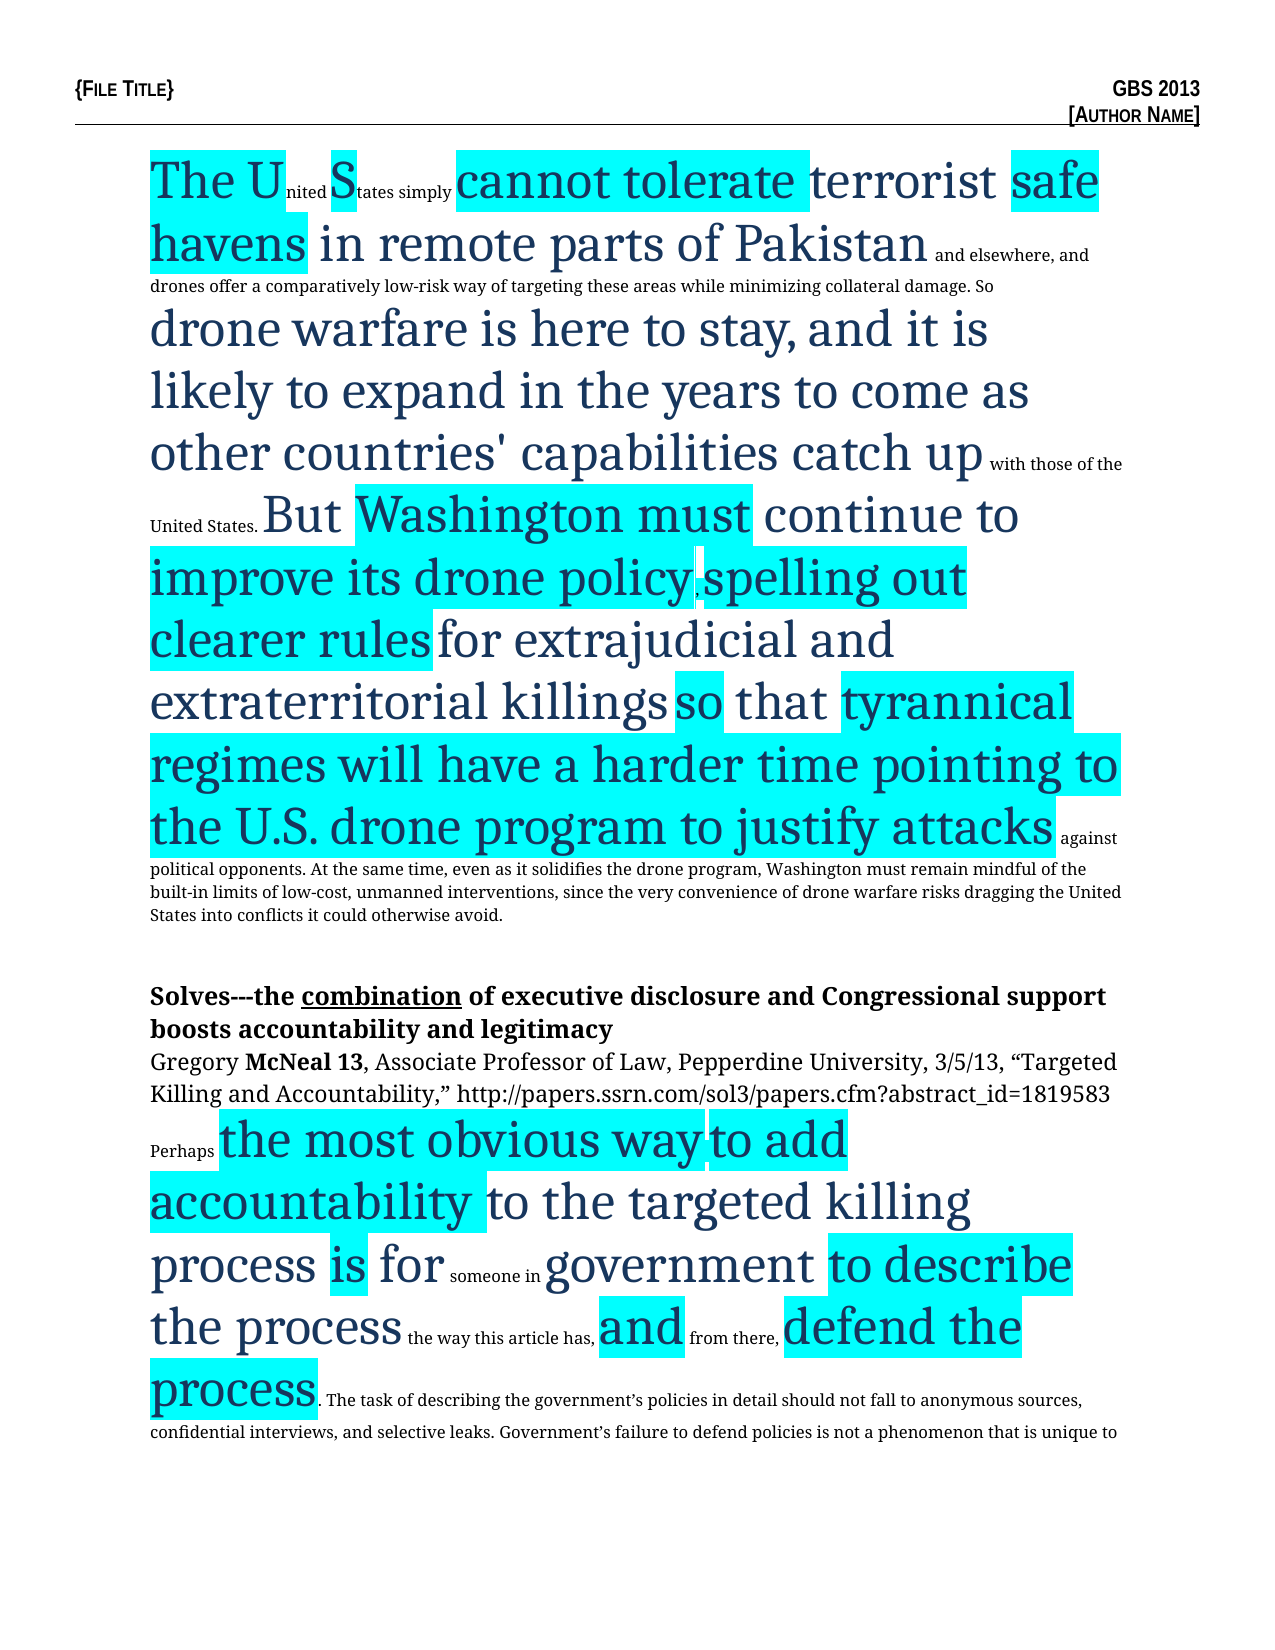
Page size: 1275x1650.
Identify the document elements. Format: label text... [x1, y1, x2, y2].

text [150, 150, 1125, 926]
subtitle Solves---the combination of executive disclosure and Congressional support boosts accountability and legitimacy [150, 978, 1125, 1046]
text Gregory McNeal 13, Associate Professor of Law, Pepperdine University, 3/5/13, “Targeted Killing and Accountability,” http://papers.ssrn.com/sol3/papers.cfm?abstract_id=1819583 [150, 1046, 1125, 1109]
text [150, 1109, 1125, 1443]
